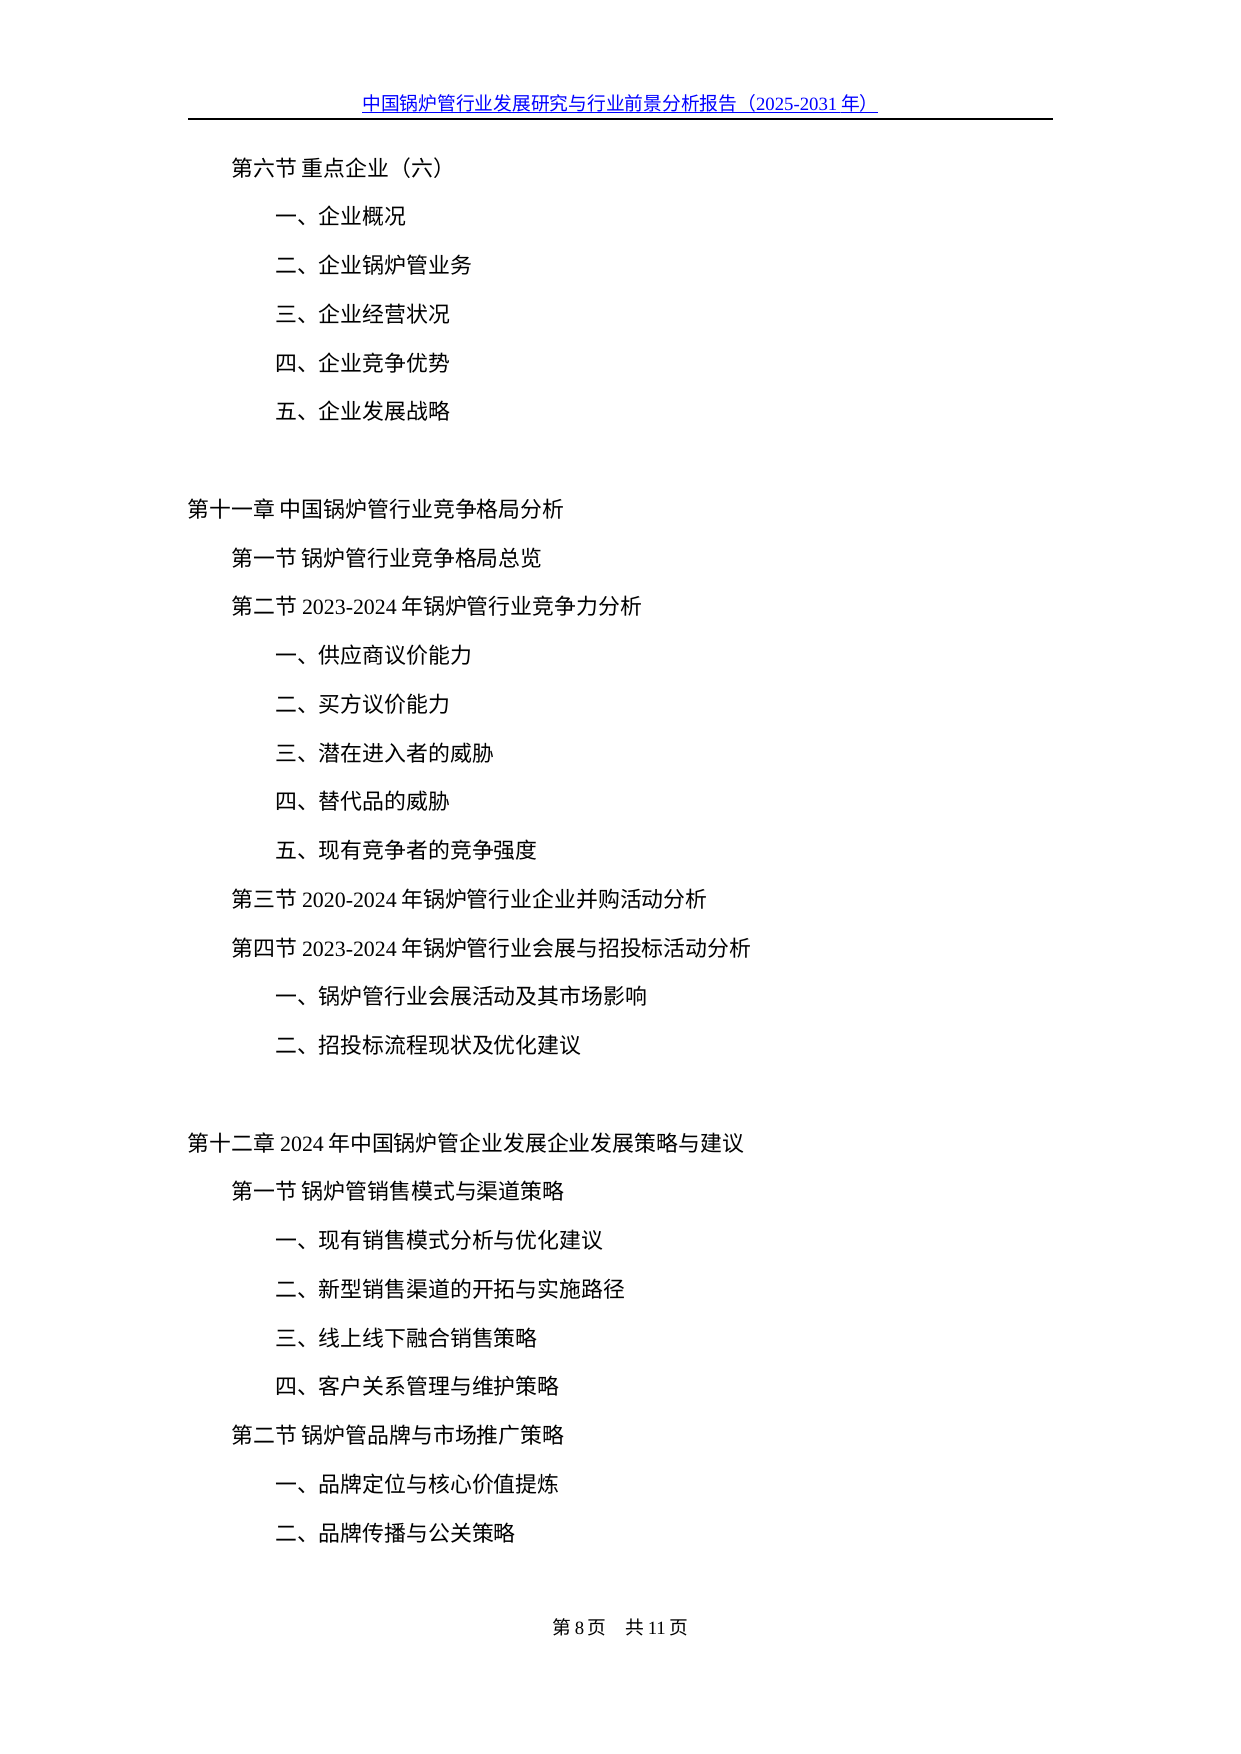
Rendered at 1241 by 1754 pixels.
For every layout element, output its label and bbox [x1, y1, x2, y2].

text [187, 150, 1053, 1548]
